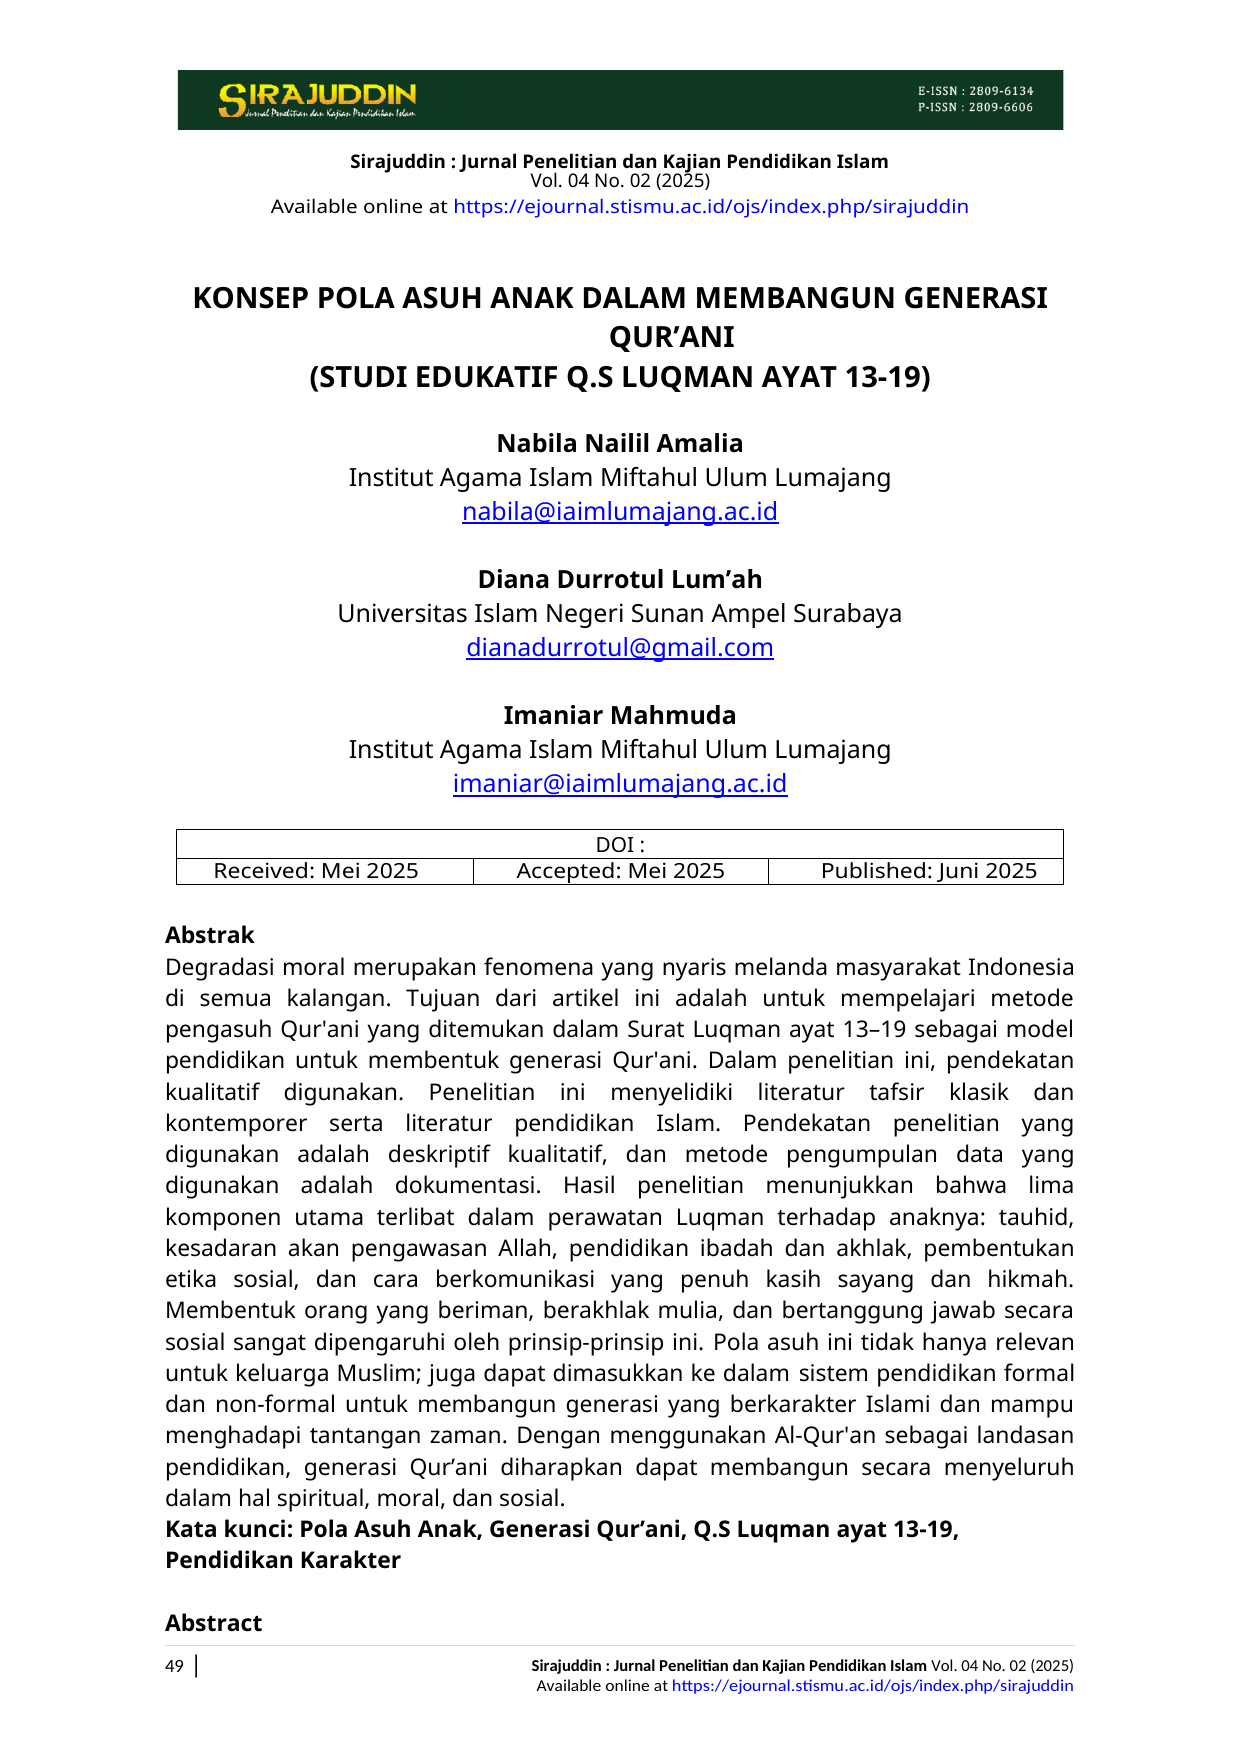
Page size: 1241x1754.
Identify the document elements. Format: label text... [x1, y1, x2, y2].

text Abstrak [165, 919, 1075, 951]
text Vol. 04 No. 02 (2025) [190, 173, 1050, 192]
table_cell Accepted: Mei 2025 [474, 859, 768, 884]
text Available online at https://ejournal.stismu.ac.id/ojs/index.php/sirajuddin [190, 193, 1050, 218]
text Institut Agama Islam Miftahul Ulum Lumajang [165, 732, 1075, 766]
table_cell Published: Juni 2025 [769, 859, 1063, 884]
text Universitas Islam Negeri Sunan Ampel Surabaya [165, 596, 1075, 629]
text nabila@iaimlumajang.ac.id [165, 493, 1075, 527]
text Institut Agama Islam Miftahul Ulum Lumajang [165, 459, 1075, 493]
text Kata kunci: Pola Asuh Anak, Generasi Qur’ani, Q.S Luqman ayat 13-19, Pendidikan Karakter [165, 1513, 1075, 1576]
text Sirajuddin : Jurnal Penelitian dan Kajian Pendidikan Islam [189, 154, 1050, 173]
text dianadurrotul@gmail.com [165, 629, 1075, 664]
table_header DOI : [177, 830, 1063, 858]
text imaniar@iaimlumajang.ac.id [165, 766, 1075, 800]
text Degradasi moral merupakan fenomena yang nyaris melanda masyarakat Indonesia di semua kalangan. Tujuan dari artikel ini adalah untuk mempelajari metode pengasuh Qur'ani yang ditemukan dalam Surat Luqman ayat 13–19 sebagai model pendidikan untuk membentuk generasi Qur'ani. Dalam penelitian ini, pendekatan kualitatif digunakan. Penelitian ini menyelidiki literatur tafsir klasik dan kontemporer serta literatur pendidikan Islam. Pendekatan penelitian yang digunakan adalah deskriptif kualitatif, dan metode pengumpulan data yang digunakan adalah dokumentasi. Hasil penelitian menunjukkan bahwa lima komponen utama terlibat dalam perawatan Luqman terhadap anaknya: tauhid, kesadaran akan pengawasan Allah, pendidikan ibadah dan akhlak, pembentukan etika sosial, dan cara berkomunikasi yang penuh kasih sayang dan hikmah. Membentuk orang yang beriman, berakhlak mulia, dan bertanggung jawab secara sosial sangat dipengaruhi oleh prinsip-prinsip ini. Pola asuh ini tidak hanya relevan untuk keluarga Muslim; juga dapat dimasukkan ke dalam sistem pendidikan formal dan non-formal untuk membangun generasi yang berkarakter Islami dan mampu menghadapi tantangan zaman. Dengan menggunakan Al-Qur'an sebagai landasan pendidikan, generasi Qur’ani diharapkan dapat membangun secara menyeluruh dalam hal spiritual, moral, dan sosial. [165, 951, 1075, 1513]
text Nabila Nailil Amalia [165, 425, 1075, 459]
table_cell Received: Mei 2025 [177, 859, 473, 884]
text Diana Durrotul Lum’ah [165, 561, 1075, 596]
text Imaniar Mahmuda [165, 698, 1075, 732]
text KONSEP POLA ASUH ANAK DALAM MEMBANGUN GENERASI QUR’ANI [165, 277, 1075, 356]
text (STUDI EDUKATIF Q.S LUQMAN AYAT 13-19) [165, 356, 1075, 396]
text Abstract [165, 1607, 1075, 1638]
picture [177, 70, 1064, 130]
